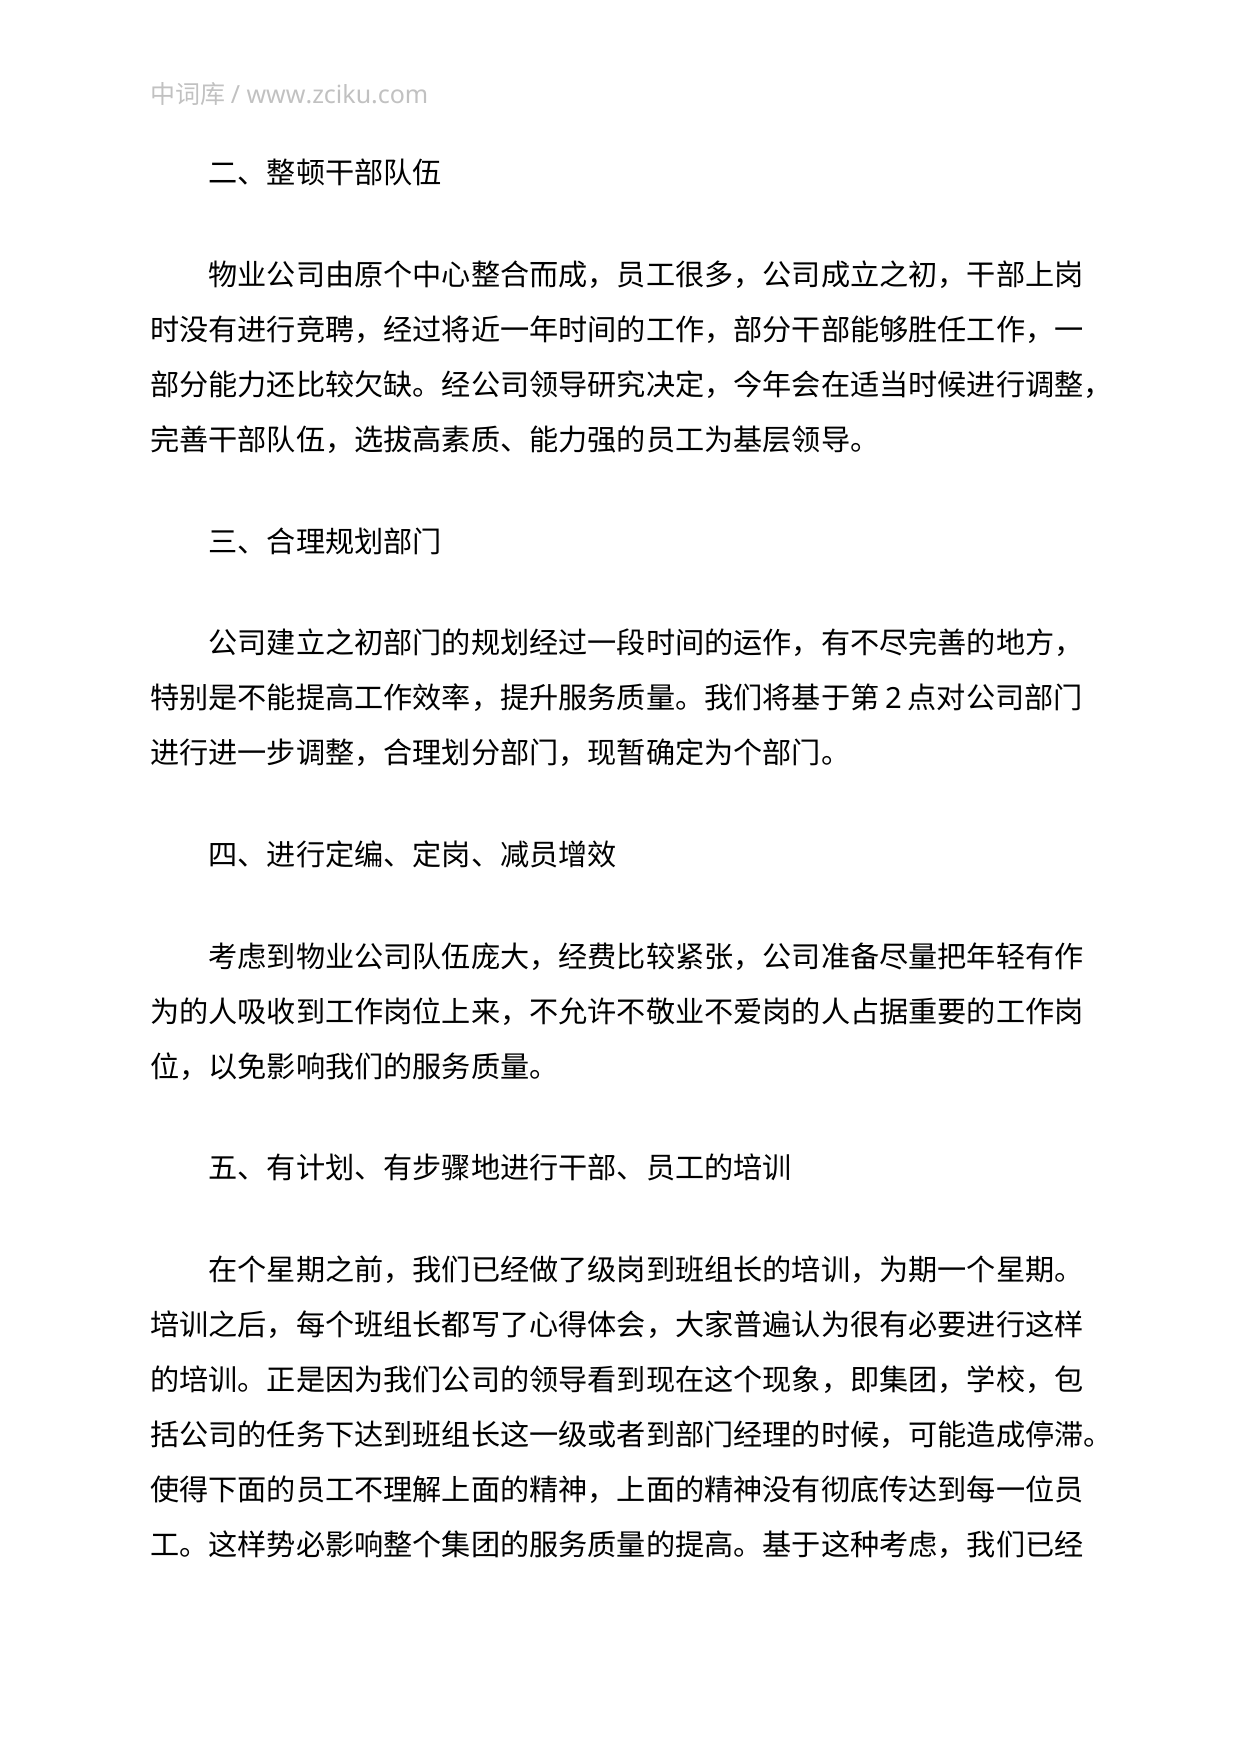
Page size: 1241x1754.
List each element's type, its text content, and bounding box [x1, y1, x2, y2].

text 考虑到物业公司队伍庞大，经费比较紧张，公司准备尽量把年轻有作为的人吸收到工作岗位上来，不允许不敬业不爱岗的人占据重要的工作岗位，以免影响我们的服务质量。 [150, 933, 1090, 1086]
text 五、有计划、有步骤地进行干部、员工的培训 [150, 1145, 1090, 1187]
text 物业公司由原个中心整合而成，员工很多，公司成立之初，干部上岗时没有进行竞聘，经过将近一年时间的工作，部分干部能够胜任工作，一部分能力还比较欠缺。经公司领导研究决定，今年会在适当时候进行调整，完善干部队伍，选拔高素质、能力强的员工为基层领导。 [150, 252, 1090, 459]
text 公司建立之初部门的规划经过一段时间的运作，有不尽完善的地方，特别是不能提高工作效率，提升服务质量。我们将基于第2点对公司部门进行进一步调整，合理划分部门，现暂确定为个部门。 [150, 620, 1090, 772]
text 二、整顿干部队伍 [150, 150, 1090, 192]
text 四、进行定编、定岗、减员增效 [150, 832, 1090, 874]
text 三、合理规划部门 [150, 518, 1090, 561]
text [150, 1247, 1090, 1563]
